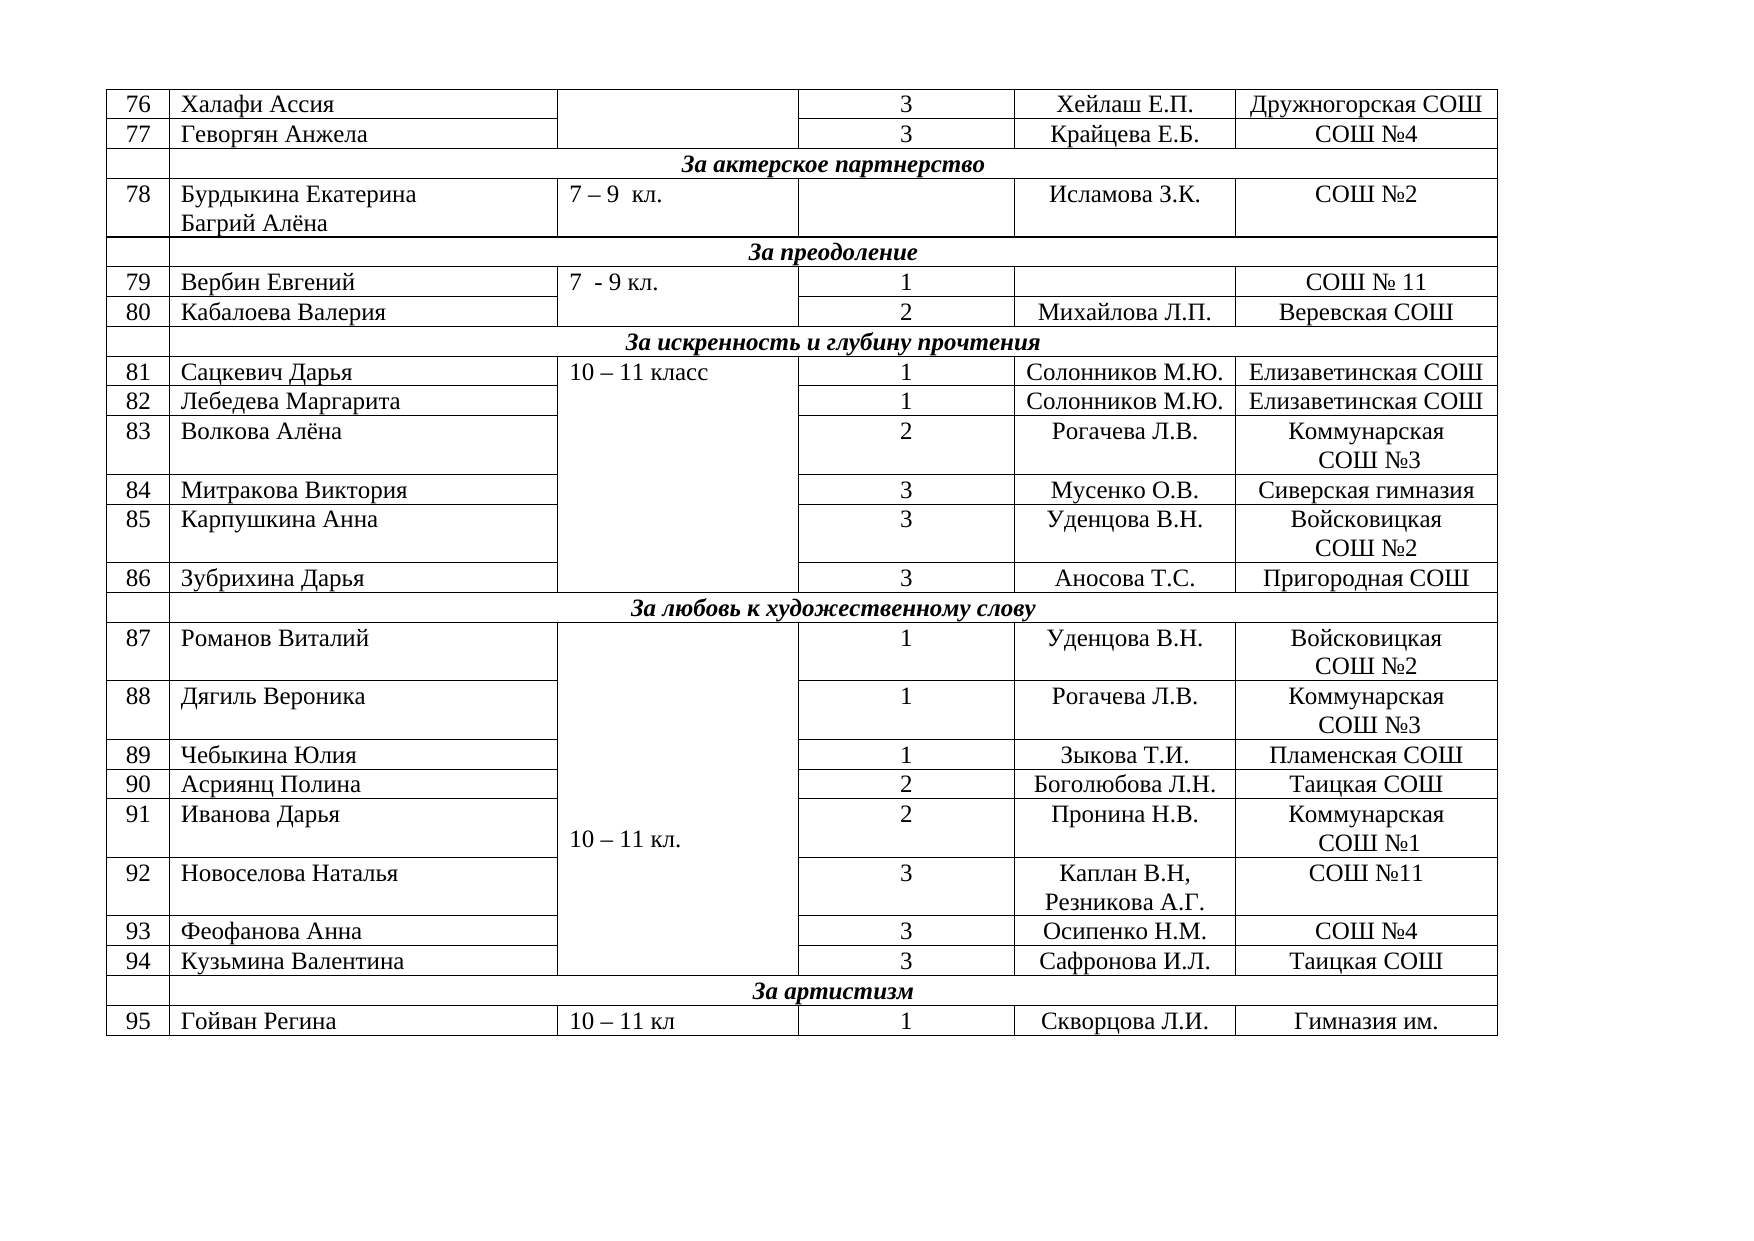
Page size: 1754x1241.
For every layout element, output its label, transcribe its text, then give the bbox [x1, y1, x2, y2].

table_cell Хейлаш Е.П. [1015, 90, 1235, 118]
table_cell Феофанова Анна [170, 916, 557, 945]
table_cell 3 [799, 946, 1014, 975]
table_cell [107, 327, 169, 356]
table_cell 3 [799, 916, 1014, 945]
table_cell Романов Виталий [170, 623, 557, 680]
table_cell Кузьмина Валентина [170, 946, 557, 975]
table_cell 80 [107, 297, 169, 326]
table_cell 3 [799, 858, 1014, 915]
table_cell Уденцова В.Н. [1015, 505, 1235, 562]
table_cell Коммунарская СОШ №3 [1236, 416, 1497, 474]
table_cell Иванова Дарья [170, 799, 557, 857]
table_cell 3 [799, 90, 1014, 118]
table_cell Асриянц Полина [170, 770, 557, 798]
table_cell За артистизм [170, 976, 1497, 1005]
table_cell Сацкевич Дарья [170, 357, 557, 385]
table_cell 3 [799, 505, 1014, 562]
table_cell Сафронова И.Л. [1015, 946, 1235, 975]
table_cell 7 - 9 кл. [558, 267, 798, 326]
table_cell [799, 179, 1014, 236]
table_cell Чебыкина Юлия [170, 740, 557, 768]
table_cell 10 – 11 кл [558, 1006, 798, 1034]
table_cell За искренность и глубину прочтения [170, 327, 1497, 356]
table_cell Исламова З.К. [1015, 179, 1235, 236]
table_cell 2 [799, 799, 1014, 857]
table_cell [1015, 267, 1235, 296]
table_cell 84 [107, 475, 169, 503]
table_cell Каплан В.Н, Резникова А.Г. [1015, 858, 1235, 915]
table_cell Веревская СОШ [1236, 297, 1497, 326]
table_cell 1 [799, 357, 1014, 385]
table_cell Рогачева Л.В. [1015, 416, 1235, 474]
table_cell [107, 593, 169, 622]
table_cell 94 [107, 946, 169, 975]
table_cell Скворцова Л.И. [1015, 1006, 1235, 1034]
table_cell 78 [107, 179, 169, 236]
table_cell [107, 149, 169, 178]
table_cell 88 [107, 681, 169, 739]
table_cell 3 [799, 119, 1014, 148]
table_cell 1 [799, 623, 1014, 680]
table_cell Михайлова Л.П. [1015, 297, 1235, 326]
table_cell 95 [107, 1006, 169, 1034]
table_cell Карпушкина Анна [170, 505, 557, 562]
table_cell Аносова Т.С. [1015, 563, 1235, 592]
table_cell Пригородная СОШ [1236, 563, 1497, 592]
table_cell Зыкова Т.И. [1015, 740, 1235, 768]
table_cell 3 [799, 563, 1014, 592]
table_cell 2 [799, 416, 1014, 474]
table_cell За актерское партнерство [170, 149, 1497, 178]
table_cell Пламенская СОШ [1236, 740, 1497, 768]
table_cell Гойван Регина [170, 1006, 557, 1034]
table_cell Коммунарская СОШ №3 [1236, 681, 1497, 739]
table_cell Войсковицкая СОШ №2 [1236, 505, 1497, 562]
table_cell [1236, 1006, 1497, 1034]
table_cell Коммунарская СОШ №1 [1236, 799, 1497, 857]
table_cell СОШ №4 [1236, 916, 1497, 945]
table_cell 76 [107, 90, 169, 118]
table_cell 83 [107, 416, 169, 474]
table_cell [107, 976, 169, 1005]
table_cell 1 [799, 681, 1014, 739]
table_cell 77 [107, 119, 169, 148]
table_cell СОШ №4 [1236, 119, 1497, 148]
table_cell Вербин Евгений [170, 267, 557, 296]
table_cell 2 [799, 770, 1014, 798]
table_cell 1 [799, 740, 1014, 768]
table_cell [107, 238, 169, 266]
table_cell Таицкая СОШ [1236, 946, 1497, 975]
table_cell Солонников М.Ю. [1015, 386, 1235, 415]
table_cell Дружногорская СОШ [1236, 90, 1497, 118]
table_cell СОШ № 11 [1236, 267, 1497, 296]
table_cell Новоселова Наталья [170, 858, 557, 915]
table_cell 81 [107, 357, 169, 385]
table_cell Пронина Н.В. [1015, 799, 1235, 857]
table_cell Уденцова В.Н. [1015, 623, 1235, 680]
table_cell Крайцева Е.Б. [1015, 119, 1235, 148]
table_cell Зубрихина Дарья [170, 563, 557, 592]
table_cell 10 – 11 кл. [558, 623, 798, 975]
table_cell Сиверская гимназия [1236, 475, 1497, 503]
table_cell 3 [799, 475, 1014, 503]
table_cell Кабалоева Валерия [170, 297, 557, 326]
table_cell 87 [107, 623, 169, 680]
table_cell 1 [799, 267, 1014, 296]
table_cell Бурдыкина Екатерина Багрий Алёна [170, 179, 557, 236]
table_cell Елизаветинская СОШ [1236, 357, 1497, 385]
table_cell 90 [107, 770, 169, 798]
table_cell 1 [799, 1006, 1014, 1034]
table_cell СОШ №2 [1236, 179, 1497, 236]
table_cell 92 [107, 858, 169, 915]
table_cell Лебедева Маргарита [170, 386, 557, 415]
table_cell Боголюбова Л.Н. [1015, 770, 1235, 798]
table_cell Солонников М.Ю. [1015, 357, 1235, 385]
table_cell За преодоление [170, 238, 1497, 266]
table_cell Осипенко Н.М. [1015, 916, 1235, 945]
table_cell 7 – 9 кл. [558, 179, 798, 236]
table_cell СОШ №11 [1236, 858, 1497, 915]
table_cell Мусенко О.В. [1015, 475, 1235, 503]
table_cell За любовь к художественному слову [170, 593, 1497, 622]
table_cell Геворгян Анжела [170, 119, 557, 148]
table_cell 1 [799, 386, 1014, 415]
table_cell Рогачева Л.В. [1015, 681, 1235, 739]
table_cell Дягиль Вероника [170, 681, 557, 739]
table_cell 91 [107, 799, 169, 857]
table_cell Халафи Ассия [170, 90, 557, 118]
table_cell 2 [799, 297, 1014, 326]
table_cell Таицкая СОШ [1236, 770, 1497, 798]
table_cell Волкова Алёна [170, 416, 557, 474]
table_cell Войсковицкая СОШ №2 [1236, 623, 1497, 680]
table_cell 79 [107, 267, 169, 296]
table_cell 93 [107, 916, 169, 945]
table_cell 82 [107, 386, 169, 415]
table_cell 10 – 11 класс [558, 357, 798, 592]
table_cell Елизаветинская СОШ [1236, 386, 1497, 415]
table_cell 89 [107, 740, 169, 768]
table_cell 86 [107, 563, 169, 592]
table_cell Митракова Виктория [170, 475, 557, 503]
table_cell 85 [107, 505, 169, 562]
